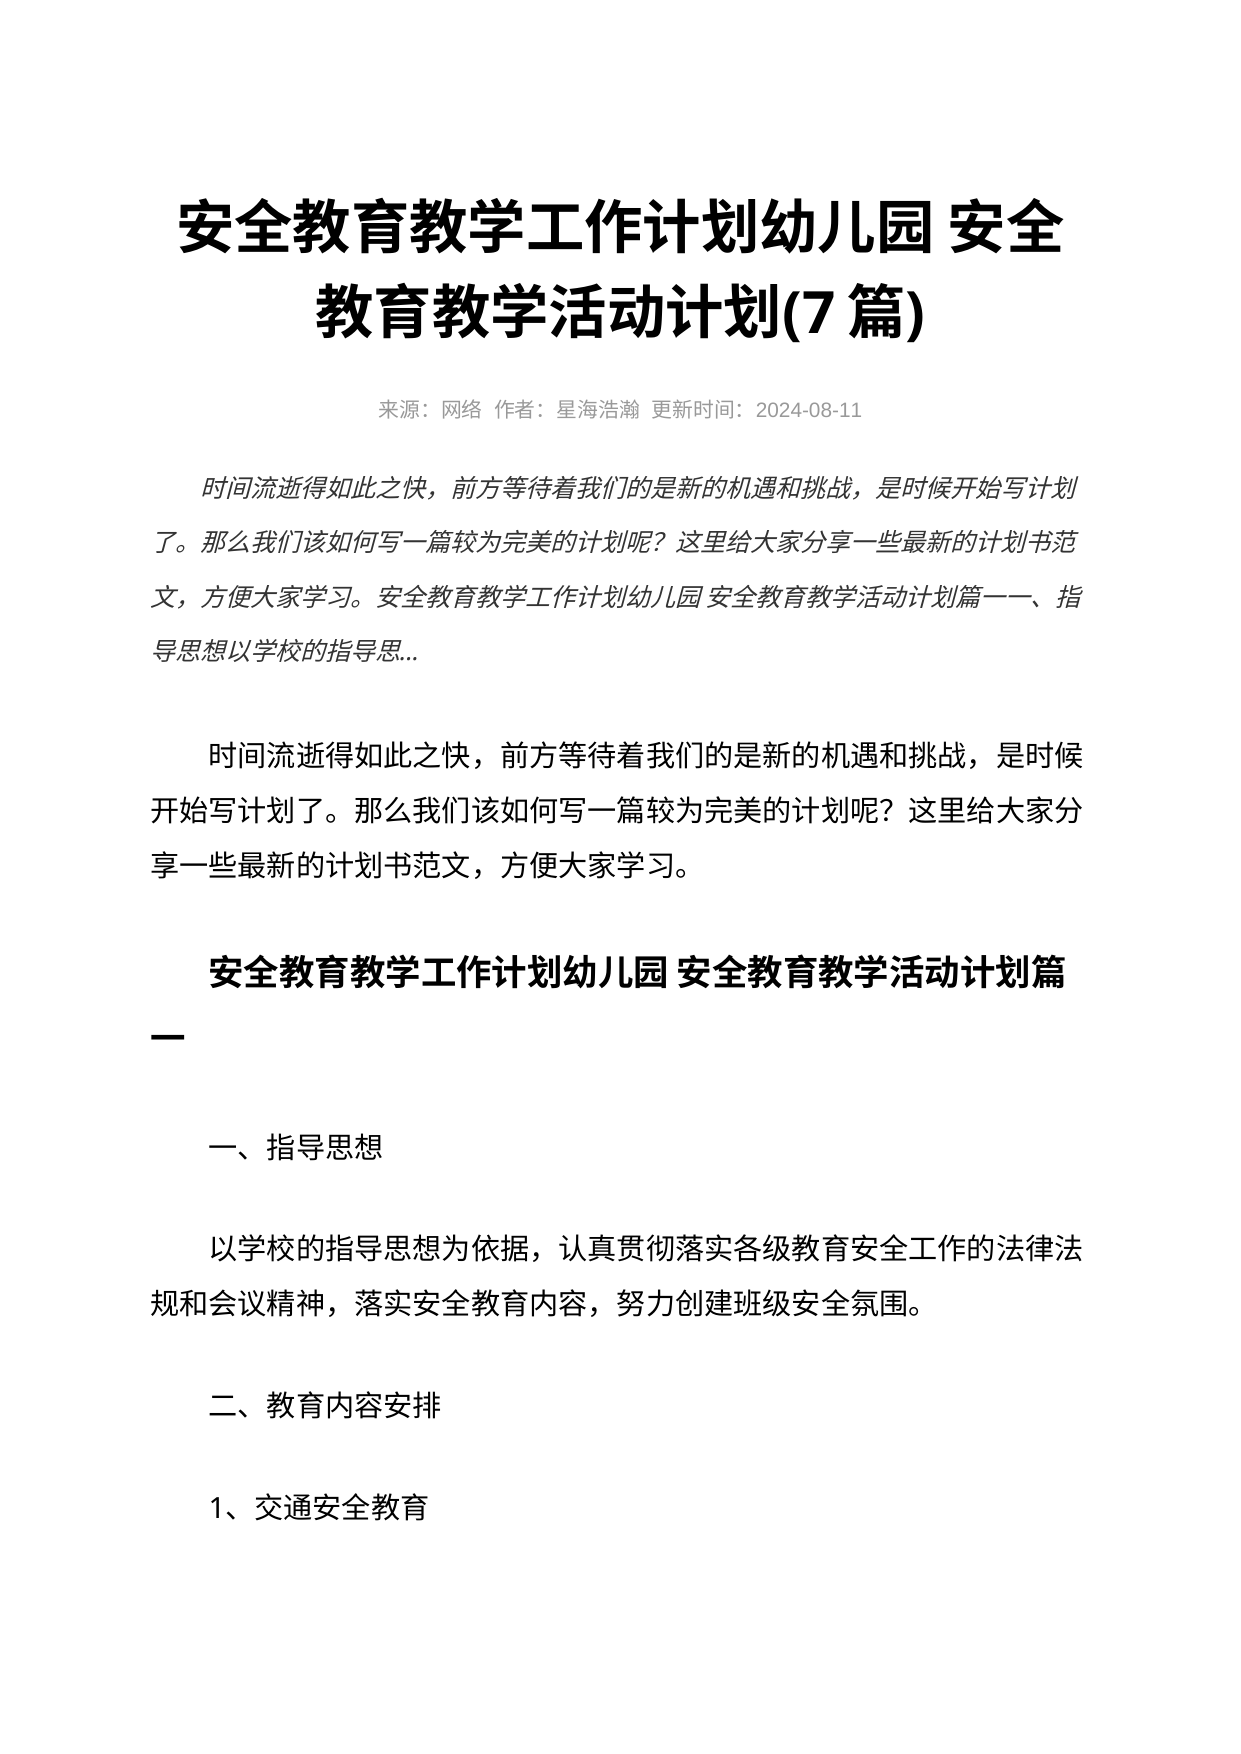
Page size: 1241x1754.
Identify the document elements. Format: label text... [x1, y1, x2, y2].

text 时间流逝得如此之快，前方等待着我们的是新的机遇和挑战，是时候开始写计划了。那么我们该如何写一篇较为完美的计划呢？这里给大家分享一些最新的计划书范文，方便大家学习。安全教育教学工作计划幼儿园 安全教育教学活动计划篇一一、指导思想以学校的指导思... [150, 468, 1090, 668]
text 安全教育教学工作计划幼儿园 安全教育教学活动计划篇一 [150, 944, 1090, 1062]
text 一、指导思想 [150, 1124, 1090, 1166]
text 1、交通安全教育 [150, 1484, 1090, 1527]
text 来源：网络 作者：星海浩瀚 更新时间：2024-08-11 [150, 397, 1090, 421]
text 以学校的指导思想为依据，认真贯彻落实各级教育安全工作的法律法规和会议精神，落实安全教育内容，努力创建班级安全氛围。 [150, 1226, 1090, 1323]
subtitle 安全教育教学工作计划幼儿园 安全教育教学活动计划(7篇) [150, 181, 1090, 351]
text 二、教育内容安排 [150, 1383, 1090, 1425]
text 时间流逝得如此之快，前方等待着我们的是新的机遇和挑战，是时候开始写计划了。那么我们该如何写一篇较为完美的计划呢？这里给大家分享一些最新的计划书范文，方便大家学习。 [150, 733, 1090, 885]
